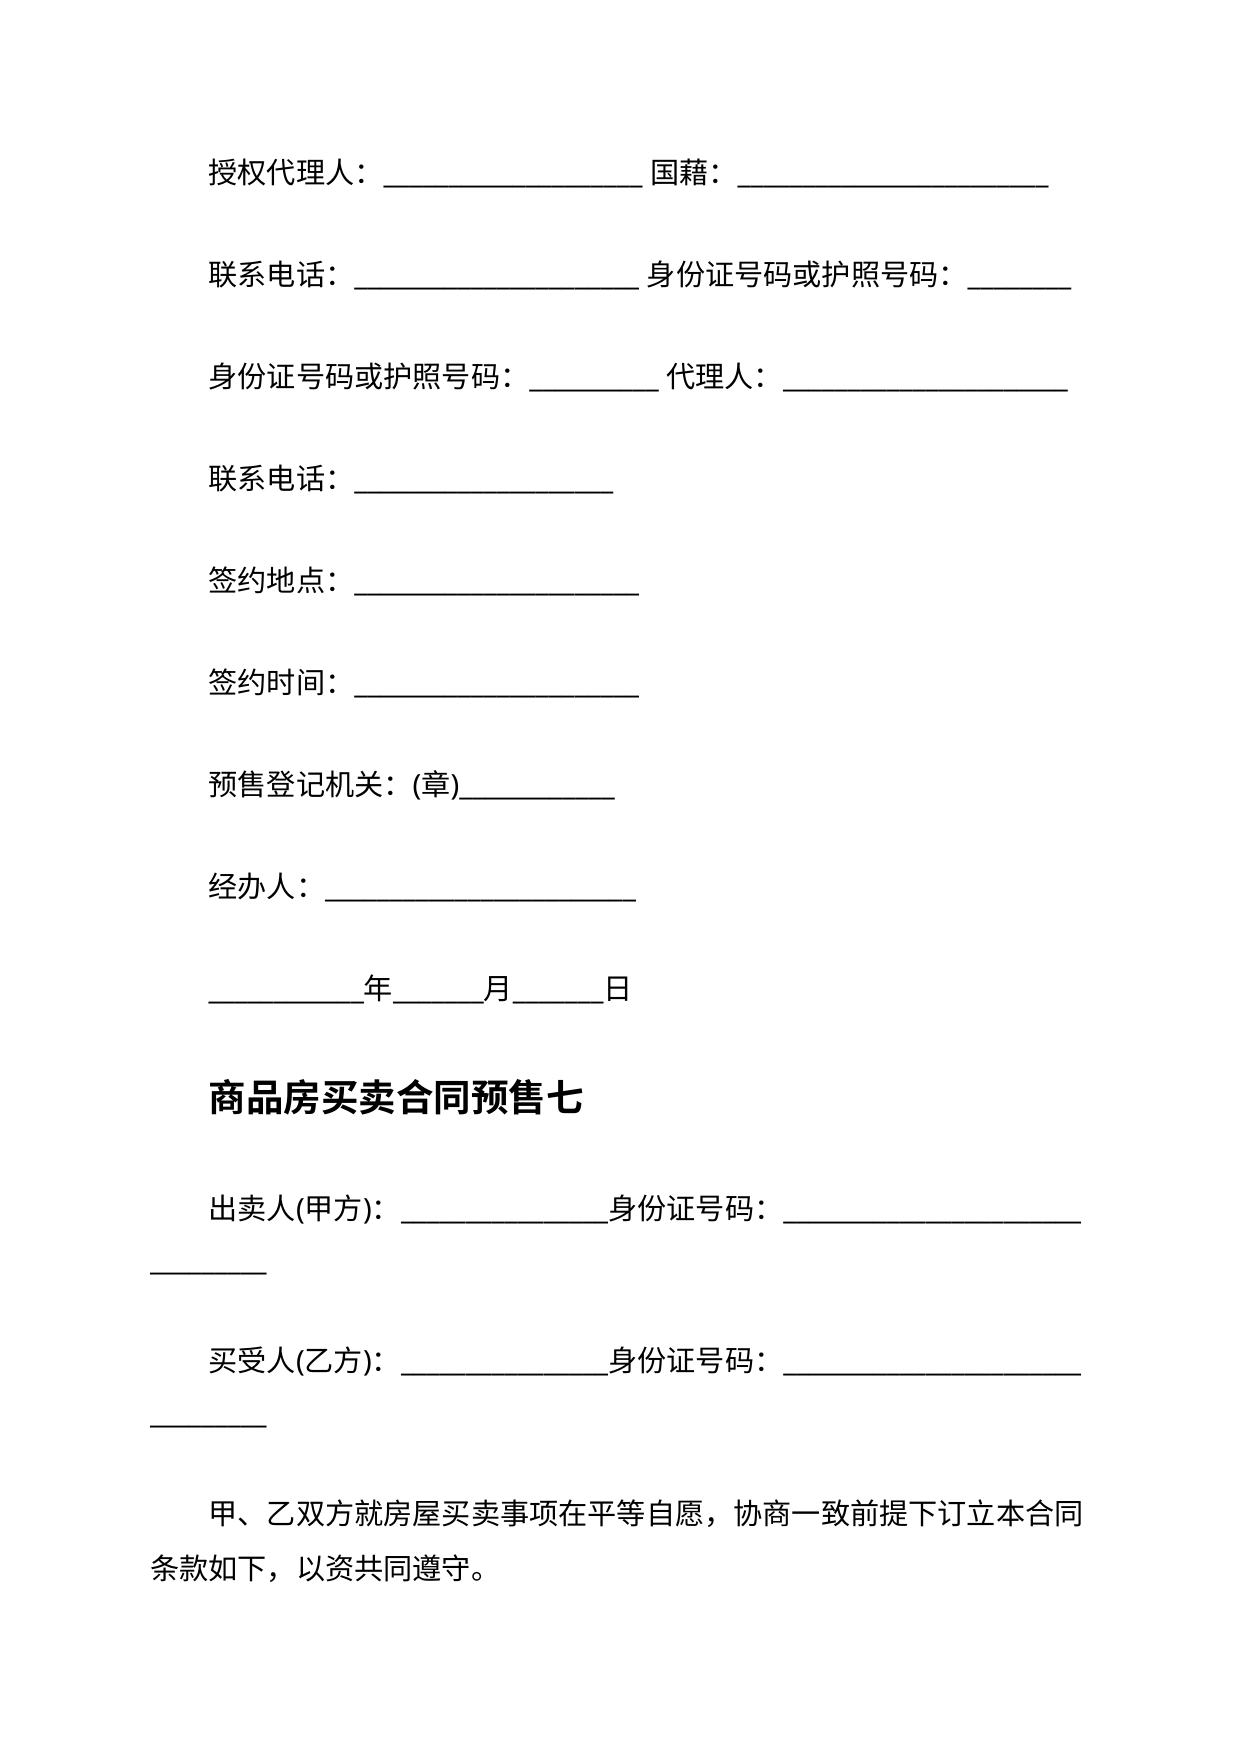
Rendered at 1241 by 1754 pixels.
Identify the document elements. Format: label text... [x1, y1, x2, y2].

text 联系电话：____________________ [150, 456, 1090, 498]
text 预售登记机关：(章)____________ [150, 762, 1090, 804]
text 甲、乙双方就房屋买卖事项在平等自愿，协商一致前提下订立本合同条款如下，以资共同遵守。 [150, 1491, 1090, 1588]
text 身份证号码或护照号码：__________ 代理人：______________________ [150, 354, 1090, 396]
text 买受人(乙方)：________________身份证号码：________________________________ [150, 1338, 1090, 1432]
text 经办人：________________________ [150, 864, 1090, 906]
text 联系电话：______________________ 身份证号码或护照号码：________ [150, 252, 1090, 294]
text 授权代理人：____________________ 国藉：________________________ [150, 150, 1090, 192]
text 商品房买卖合同预售七 [150, 1068, 1090, 1122]
text 签约地点：______________________ [150, 558, 1090, 600]
text ____________年_______月_______日 [150, 966, 1090, 1008]
text 签约时间：______________________ [150, 660, 1090, 702]
text 出卖人(甲方)：________________身份证号码：________________________________ [150, 1185, 1090, 1279]
